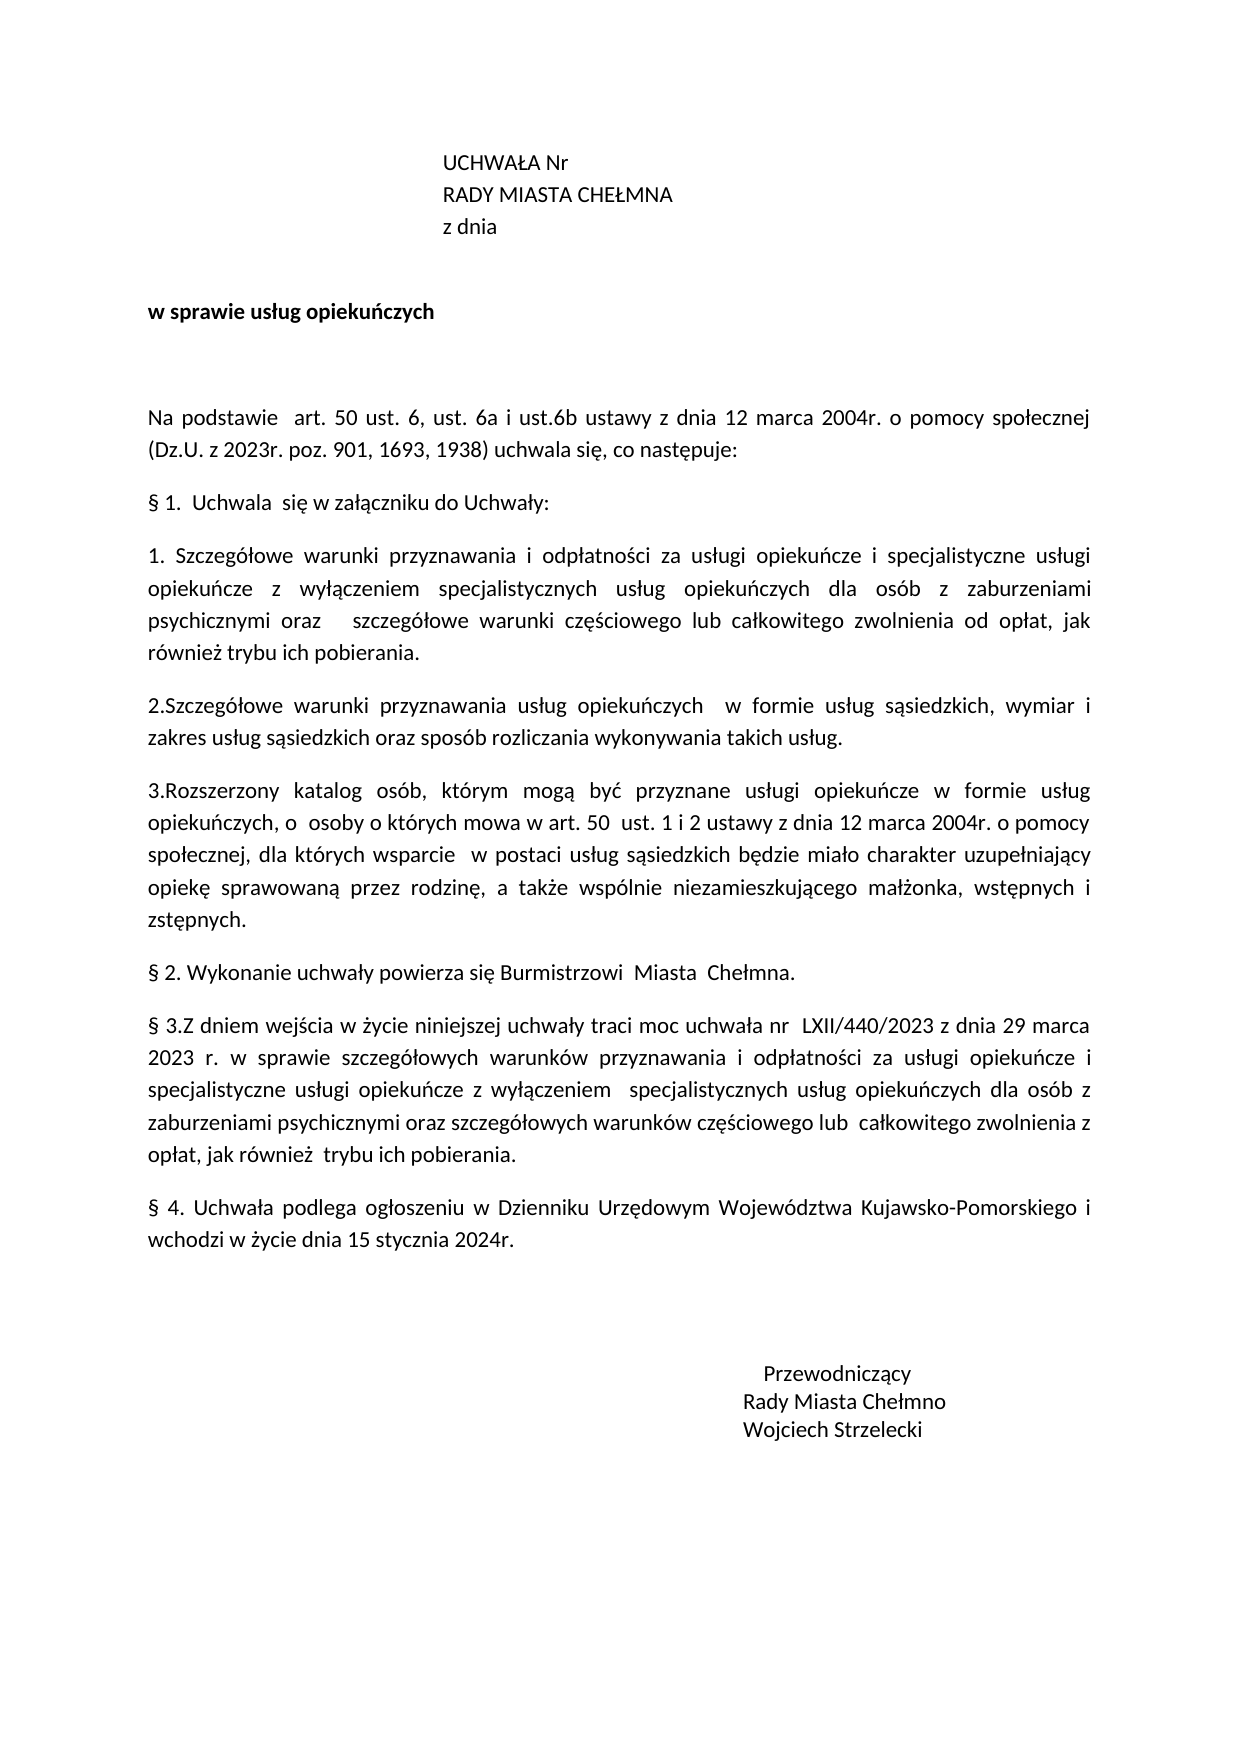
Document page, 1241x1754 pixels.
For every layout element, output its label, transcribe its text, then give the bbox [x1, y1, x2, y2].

text 2.Szczegółowe warunki przyznawania usług opiekuńczych w formie usług sąsiedzkich, wymiar i zakres usług sąsiedzkich oraz sposób rozliczania wykonywania takich usług. [148, 691, 1093, 751]
text Na podstawie art. 50 ust. 6, ust. 6a i ust.6b ustawy z dnia 12 marca 2004r. o pomocy społecznej (Dz.U. z 2023r. poz. 901, 1693, 1938) uchwala się, co następuje: [148, 403, 1093, 463]
text Rady Miasta Chełmno [148, 1387, 1093, 1415]
text UCHWAŁA Nr [148, 148, 1093, 176]
text w sprawie usług opiekuńczych [148, 297, 1093, 325]
text 1. Szczegółowe warunki przyznawania i odpłatności za usługi opiekuńcze i specjalistyczne usługi opiekuńcze z wyłączeniem specjalistycznych usług opiekuńczych dla osób z zaburzeniami psychicznymi oraz szczegółowe warunki częściowego lub całkowitego zwolnienia od opłat, jak również trybu ich pobierania. [148, 541, 1093, 666]
text RADY MIASTA CHEŁMNA [148, 180, 1093, 208]
text z dnia [148, 212, 1093, 240]
text § 4. Uchwała podlega ogłoszeniu w Dzienniku Urzędowym Województwa Kujawsko-Pomorskiego i wchodzi w życie dnia 15 stycznia 2024r. [148, 1193, 1093, 1253]
text Przewodniczący [148, 1359, 1093, 1387]
text § 2. Wykonanie uchwały powierza się Burmistrzowi Miasta Chełmna. [148, 958, 1093, 986]
text Wojciech Strzelecki [148, 1415, 1093, 1443]
text 3.Rozszerzony katalog osób, którym mogą być przyznane usługi opiekuńcze w formie usług opiekuńczych, o osoby o których mowa w art. 50 ust. 1 i 2 ustawy z dnia 12 marca 2004r. o pomocy społecznej, dla których wsparcie w postaci usług sąsiedzkich będzie miało charakter uzupełniający opiekę sprawowaną przez rodzinę, a także wspólnie niezamieszkującego małżonka, wstępnych i zstępnych. [148, 776, 1093, 933]
text § 3.Z dniem wejścia w życie niniejszej uchwały traci moc uchwała nr LXII/440/2023 z dnia 29 marca 2023 r. w sprawie szczegółowych warunków przyznawania i odpłatności za usługi opiekuńcze i specjalistyczne usługi opiekuńcze z wyłączeniem specjalistycznych usług opiekuńczych dla osób z zaburzeniami psychicznymi oraz szczegółowych warunków częściowego lub całkowitego zwolnienia z opłat, jak również trybu ich pobierania. [148, 1011, 1093, 1168]
text § 1. Uchwala się w załączniku do Uchwały: [148, 488, 1093, 516]
